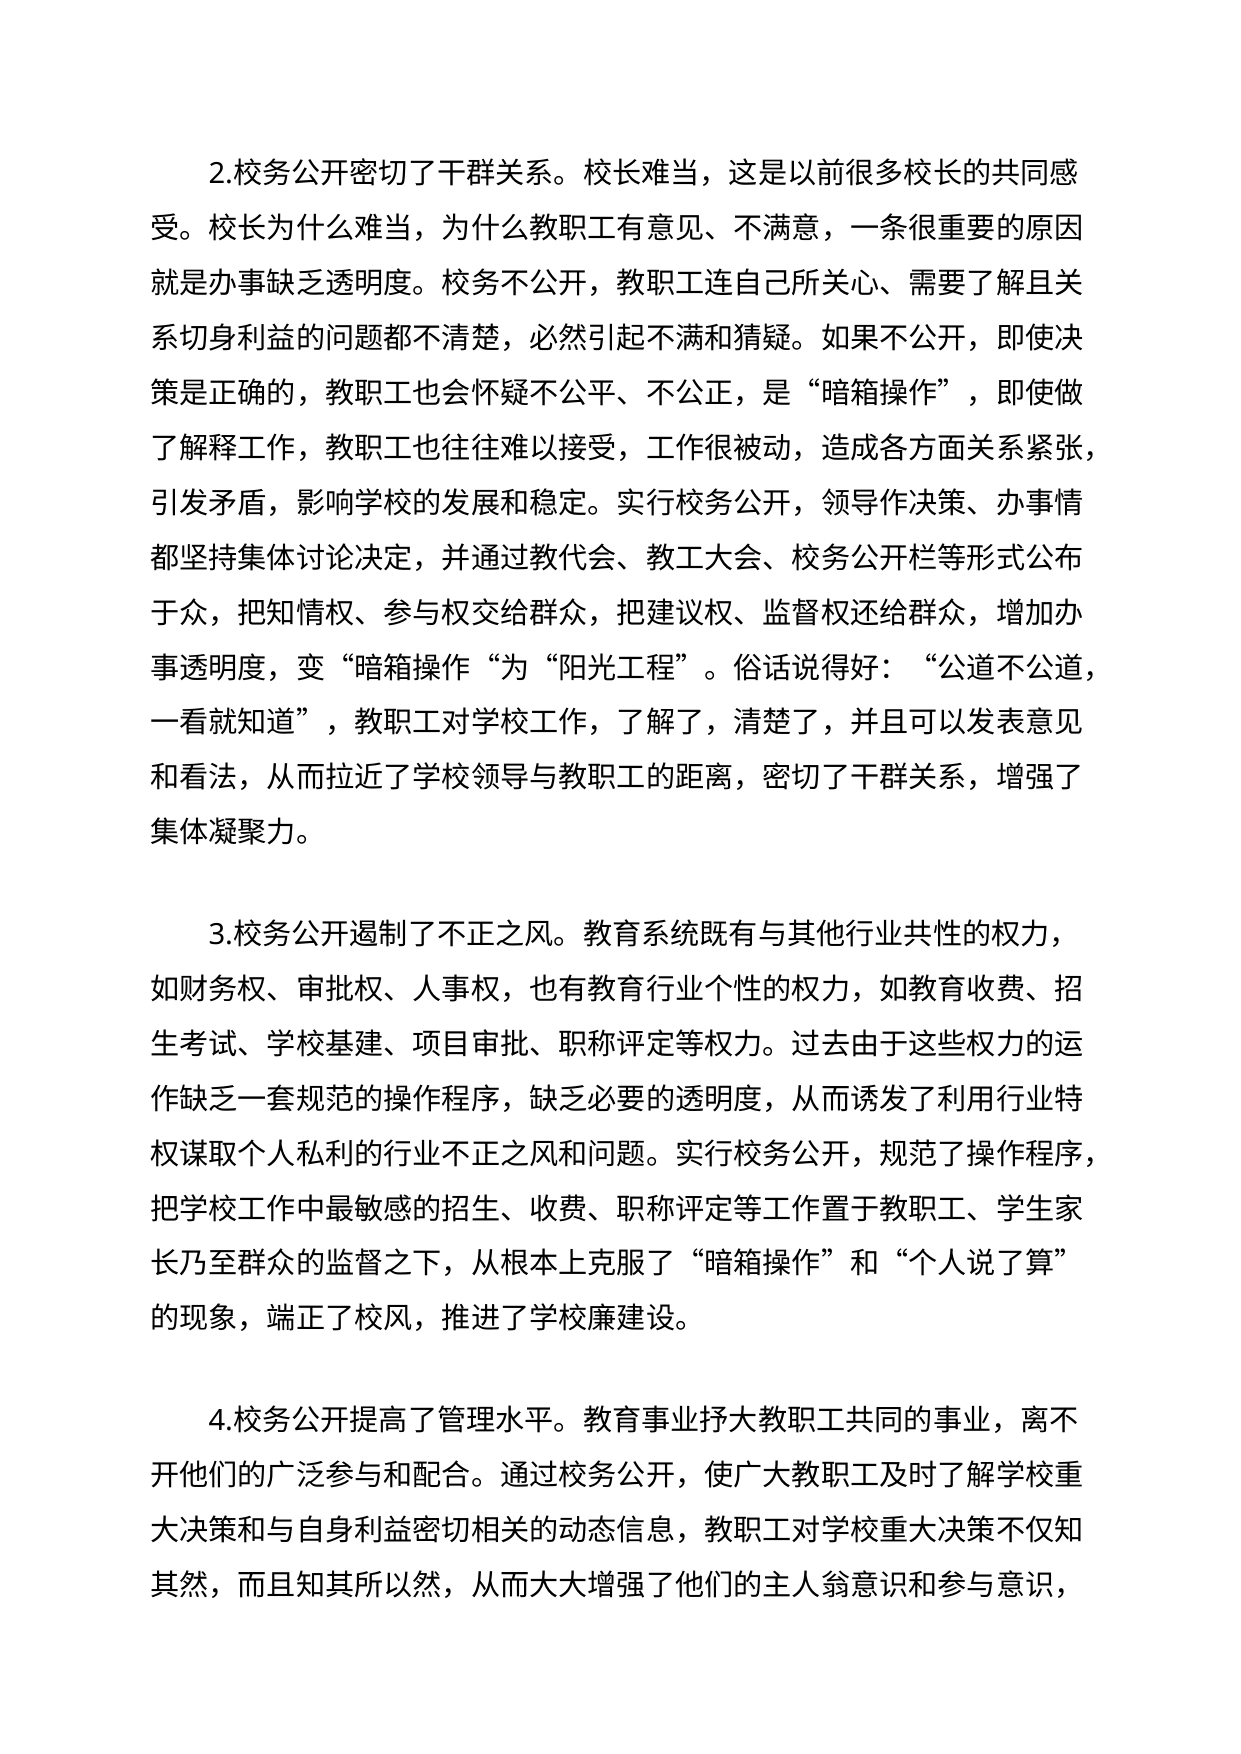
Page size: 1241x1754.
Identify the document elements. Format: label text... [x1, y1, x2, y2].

text 3.校务公开遏制了不正之风。教育系统既有与其他行业共性的权力，如财务权、审批权、人事权，也有教育行业个性的权力，如教育收费、招生考试、学校基建、项目审批、职称评定等权力。过去由于这些权力的运作缺乏一套规范的操作程序，缺乏必要的透明度，从而诱发了利用行业特权谋取个人私利的行业不正之风和问题。实行校务公开，规范了操作程序，把学校工作中最敏感的招生、收费、职称评定等工作置于教职工、学生家长乃至群众的监督之下，从根本上克服了“暗箱操作”和“个人说了算”的现象，端正了校风，推进了学校廉建设。 [150, 911, 1090, 1337]
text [150, 1397, 1090, 1604]
text 2.校务公开密切了干群关系。校长难当，这是以前很多校长的共同感受。校长为什么难当，为什么教职工有意见、不满意，一条很重要的原因就是办事缺乏透明度。校务不公开，教职工连自己所关心、需要了解且关系切身利益的问题都不清楚，必然引起不满和猜疑。如果不公开，即使决策是正确的，教职工也会怀疑不公平、不公正，是“暗箱操作”，即使做了解释工作，教职工也往往难以接受，工作很被动，造成各方面关系紧张，引发矛盾，影响学校的发展和稳定。实行校务公开，领导作决策、办事情都坚持集体讨论决定，并通过教代会、教工大会、校务公开栏等形式公布于众，把知情权、参与权交给群众，把建议权、监督权还给群众，增加办事透明度，变“暗箱操作“为“阳光工程”。俗话说得好：“公道不公道，一看就知道”，教职工对学校工作，了解了，清楚了，并且可以发表意见和看法，从而拉近了学校领导与教职工的距离，密切了干群关系，增强了集体凝聚力。 [150, 150, 1090, 851]
